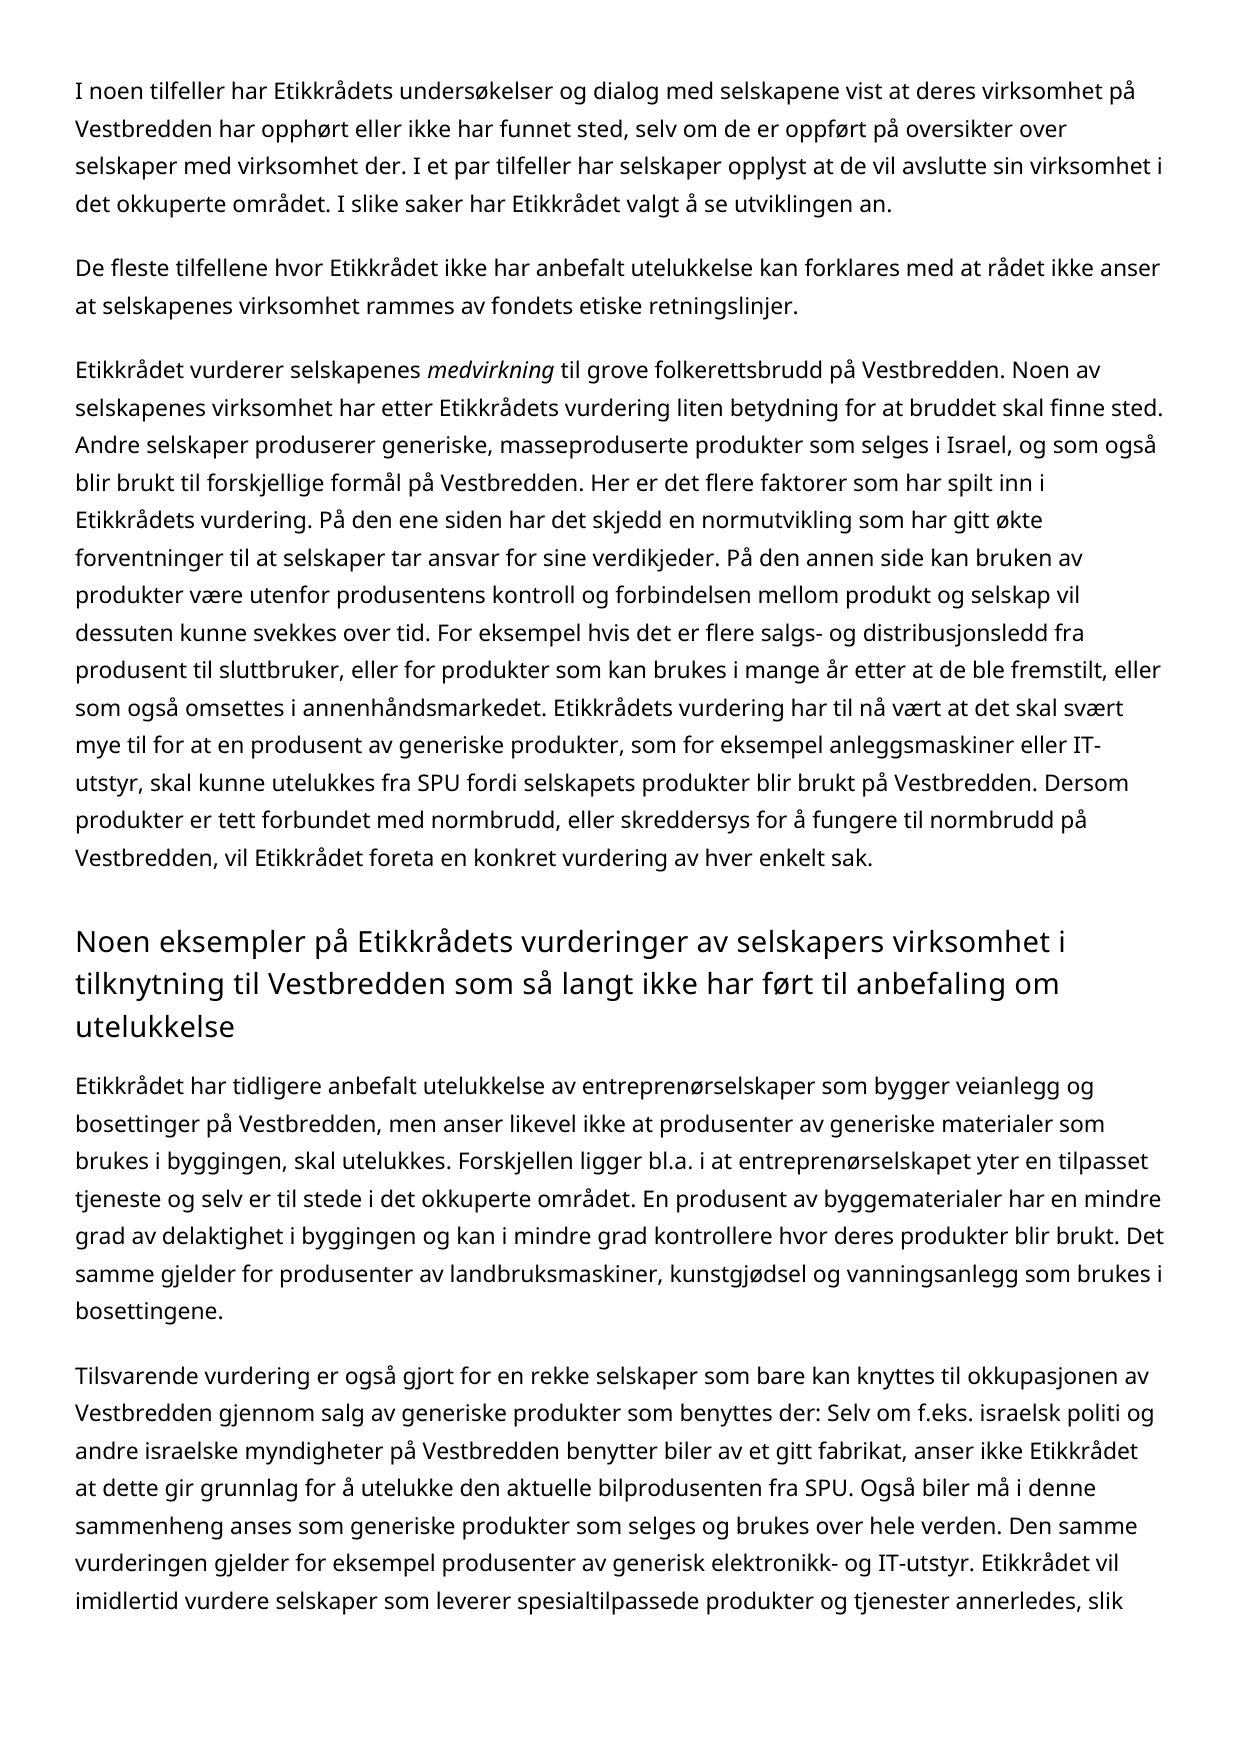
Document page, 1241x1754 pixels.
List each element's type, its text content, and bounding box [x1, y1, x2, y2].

text Noen eksempler på Etikkrådets vurderinger av selskapers virksomhet i tilknytning til Vestbredden som så langt ikke har ført til anbefaling om utelukkelse [75, 921, 1165, 1046]
text Etikkrådet vurderer selskapenes medvirkning til grove folkerettsbrudd på Vestbredden. Noen av selskapenes virksomhet har etter Etikkrådets vurdering liten betydning for at bruddet skal finne sted. Andre selskaper produserer generiske, masseproduserte produkter som selges i Israel, og som også blir brukt til forskjellige formål på Vestbredden. Her er det flere faktorer som har spilt inn i Etikkrådets vurdering. På den ene siden har det skjedd en normutvikling som har gitt økte forventninger til at selskaper tar ansvar for sine verdikjeder. På den annen side kan bruken av produkter være utenfor produsentens kontroll og forbindelsen mellom produkt og selskap vil dessuten kunne svekkes over tid. For eksempel hvis det er flere salgs- og distribusjonsledd fra produsent til sluttbruker, eller for produkter som kan brukes i mange år etter at de ble fremstilt, eller som også omsettes i annenhåndsmarkedet. Etikkrådets vurdering har til nå vært at det skal svært mye til for at en produsent av generiske produkter, som for eksempel anleggsmaskiner eller IT-utstyr, skal kunne utelukkes fra SPU fordi selskapets produkter blir brukt på Vestbredden. Dersom produkter er tett forbundet med normbrudd, eller skreddersys for å fungere til normbrudd på Vestbredden, vil Etikkrådet foreta en konkret vurdering av hver enkelt sak. [75, 354, 1165, 873]
text Etikkrådet har tidligere anbefalt utelukkelse av entreprenørselskaper som bygger veianlegg og bosettinger på Vestbredden, men anser likevel ikke at produsenter av generiske materialer som brukes i byggingen, skal utelukkes. Forskjellen ligger bl.a. i at entreprenørselskapet yter en tilpasset tjeneste og selv er til stede i det okkuperte området. En produsent av byggematerialer har en mindre grad av delaktighet i byggingen og kan i mindre grad kontrollere hvor deres produkter blir brukt. Det samme gjelder for produsenter av landbruksmaskiner, kunstgjødsel og vanningsanlegg som brukes i bosettingene. [75, 1070, 1165, 1326]
text I noen tilfeller har Etikkrådets undersøkelser og dialog med selskapene vist at deres virksomhet på Vestbredden har opphørt eller ikke har funnet sted, selv om de er oppført på oversikter over selskaper med virksomhet der. I et par tilfeller har selskaper opplyst at de vil avslutte sin virksomhet i det okkuperte området. I slike saker har Etikkrådet valgt å se utviklingen an. [75, 75, 1165, 219]
text De fleste tilfellene hvor Etikkrådet ikke har anbefalt utelukkelse kan forklares med at rådet ikke anser at selskapenes virksomhet rammes av fondets etiske retningslinjer. [75, 252, 1165, 321]
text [75, 1360, 1165, 1616]
